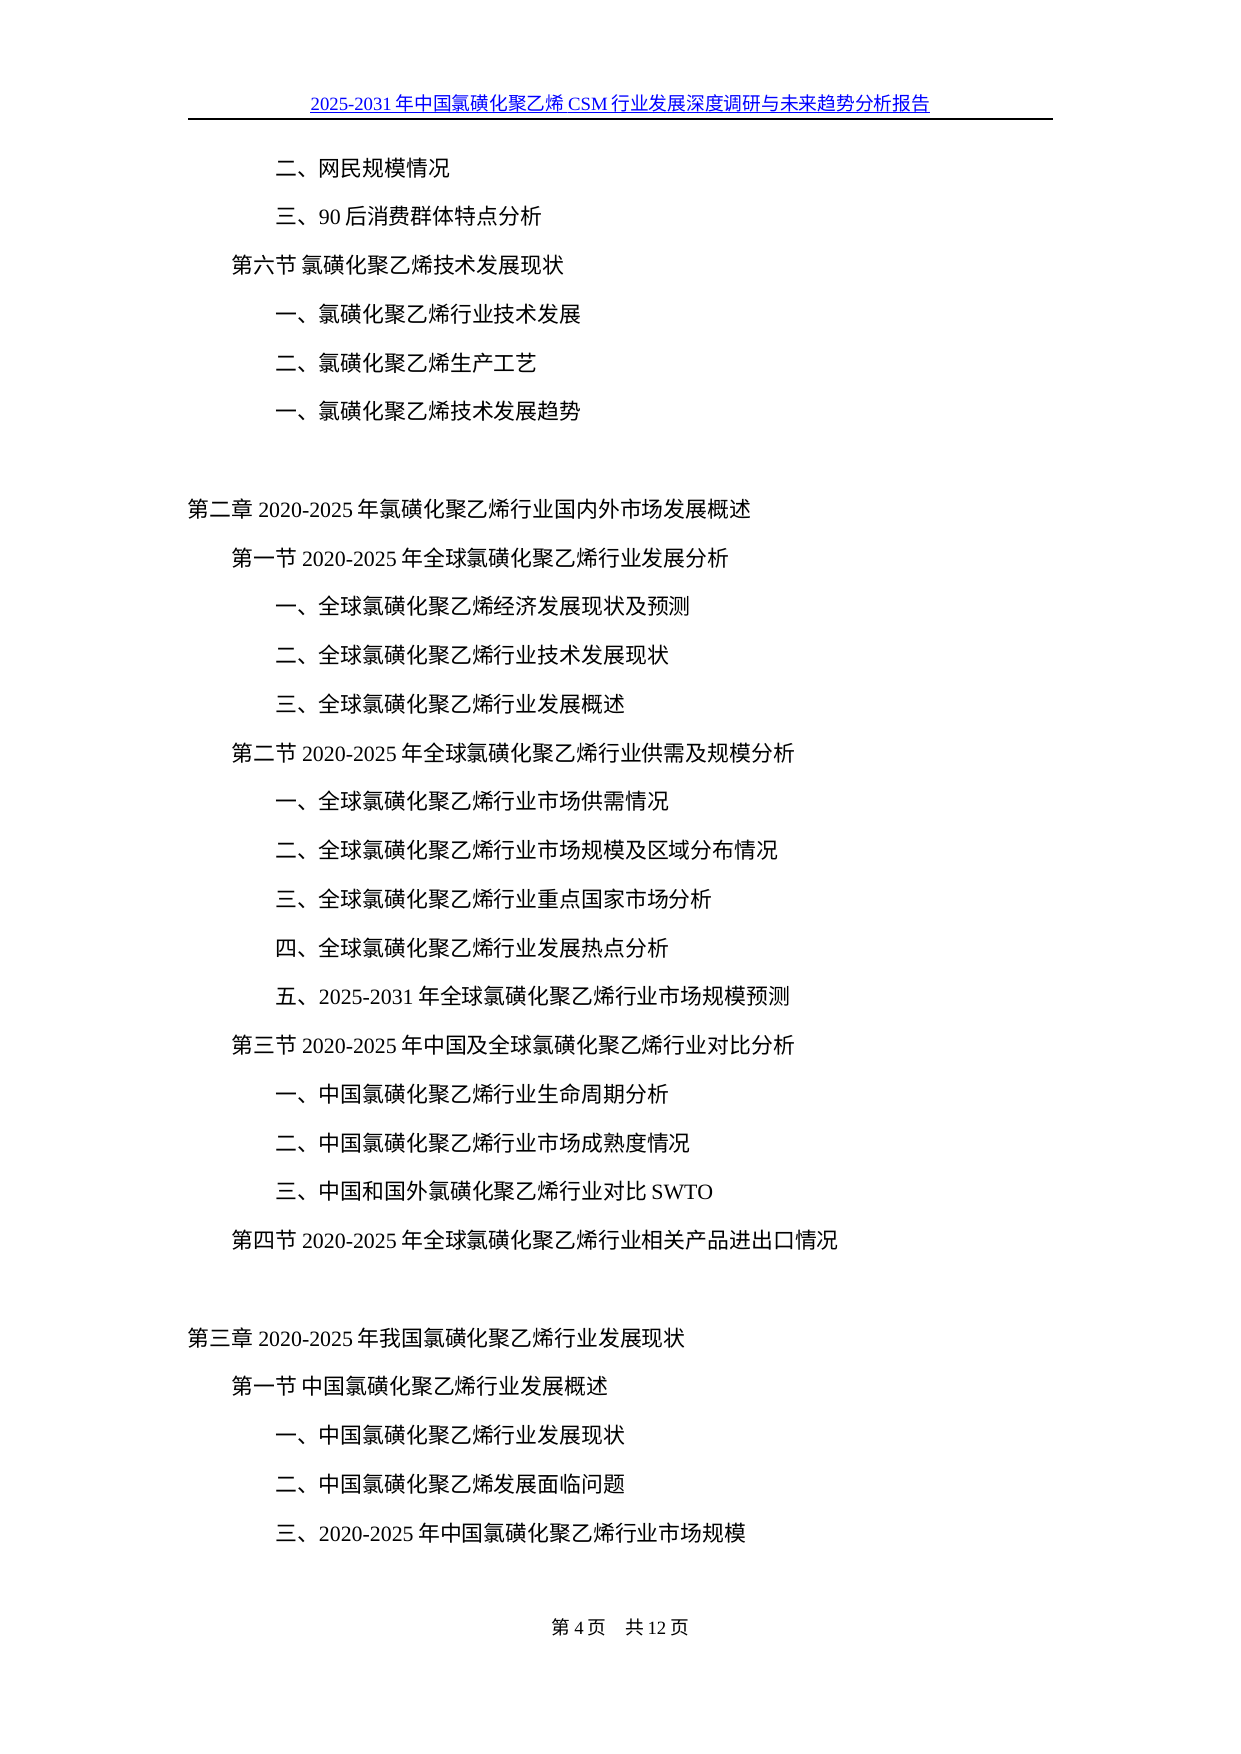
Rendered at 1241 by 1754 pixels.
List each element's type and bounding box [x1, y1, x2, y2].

text [187, 150, 1053, 1548]
